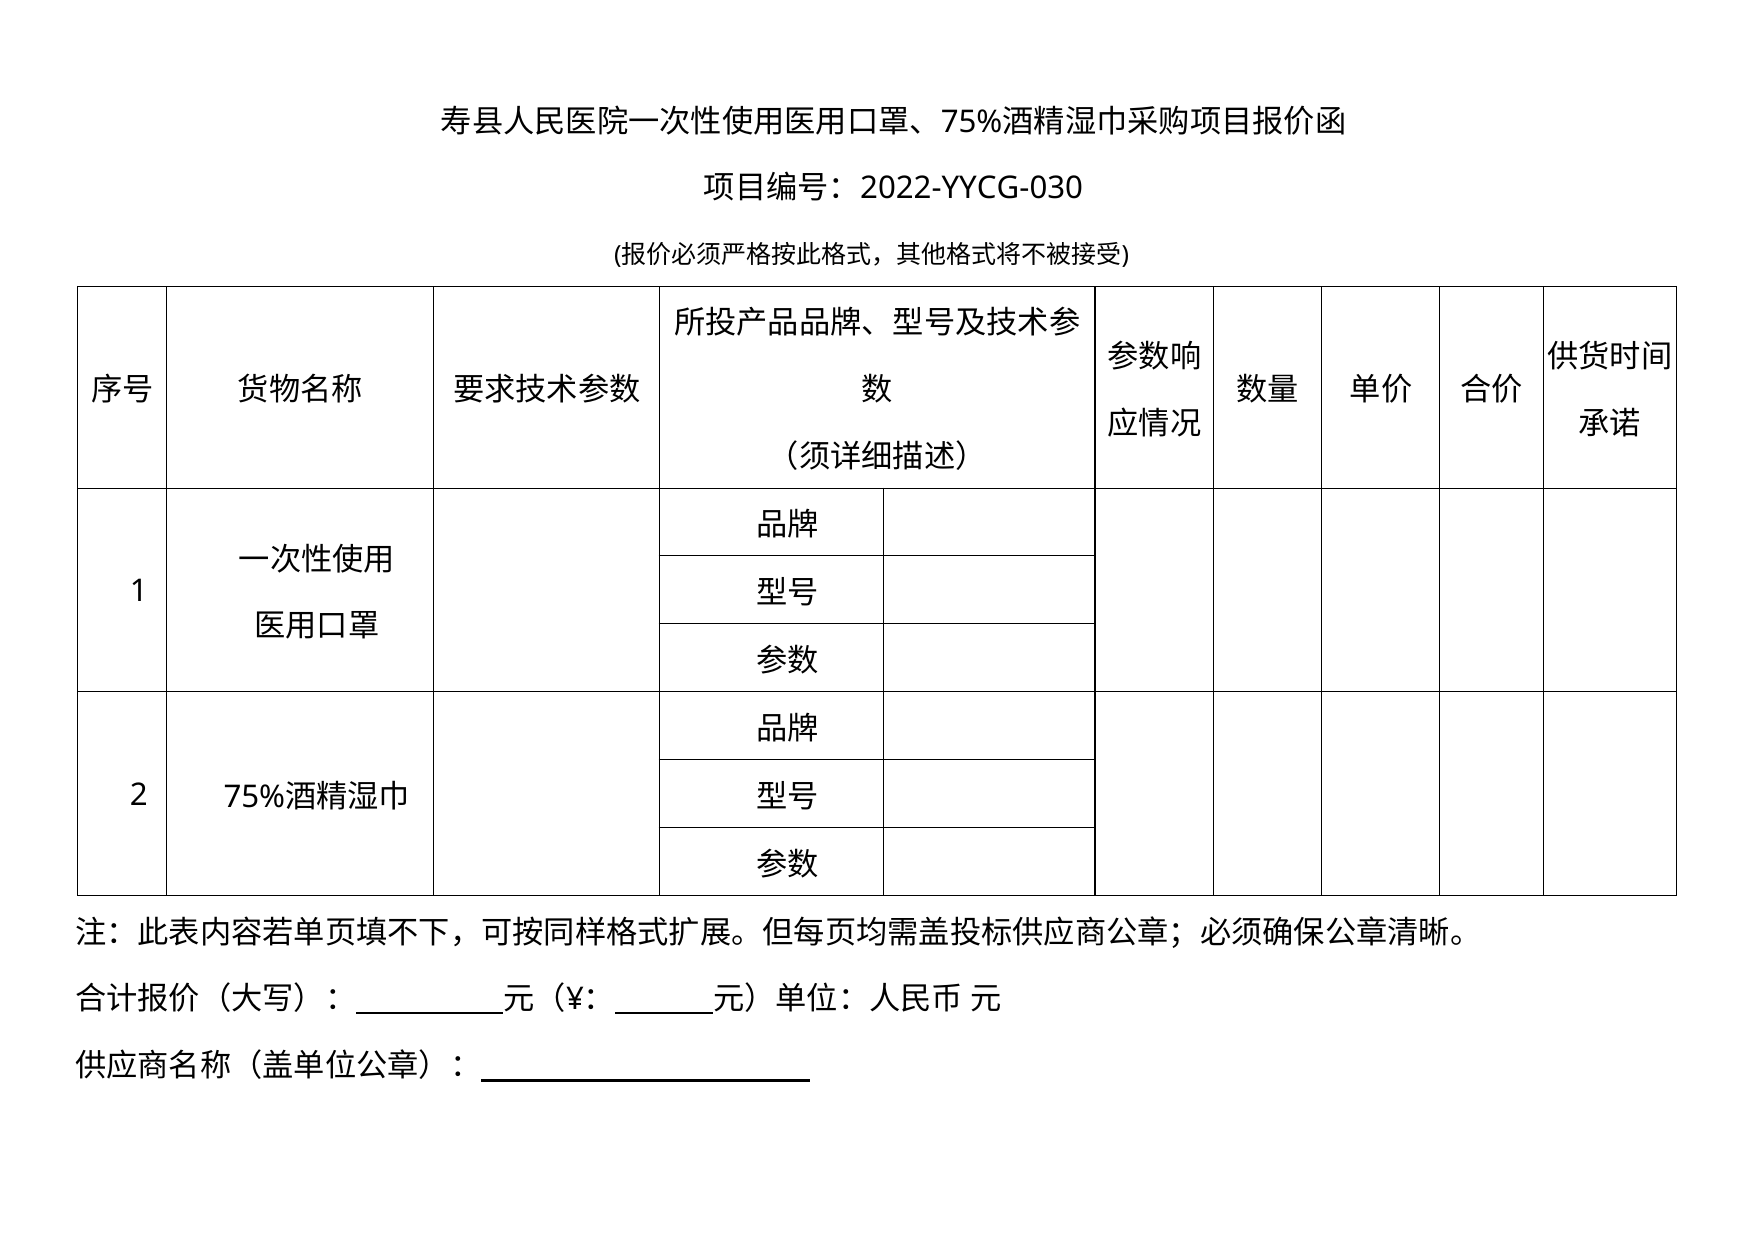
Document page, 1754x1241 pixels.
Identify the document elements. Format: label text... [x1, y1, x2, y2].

table_cell [1214, 692, 1321, 895]
table_header 序号 [78, 287, 166, 487]
table_cell [1096, 692, 1213, 895]
table_cell [1214, 489, 1321, 691]
table_header 合价 [1440, 287, 1543, 487]
table_header 参数响应情况 [1096, 287, 1213, 487]
table_cell [1440, 489, 1543, 691]
table_cell 2 [78, 692, 166, 895]
table_cell 75%酒精湿巾 [167, 692, 433, 895]
table_header 要求技术参数 [434, 287, 659, 487]
text 项目编号：2022-YYCG-030 [75, 152, 1712, 219]
text 寿县人民医院一次性使用医用口罩、75%酒精湿巾采购项目报价函 [75, 85, 1712, 152]
table_cell [434, 489, 659, 691]
table_cell [884, 489, 1094, 555]
table_header 所投产品品牌、型号及技术参数 （须详细描述） [660, 287, 1094, 487]
table_cell 型号 [660, 760, 883, 827]
table_cell [1322, 692, 1439, 895]
table_cell 型号 [660, 556, 883, 623]
table_cell [884, 760, 1094, 827]
table_cell [884, 556, 1094, 623]
table_cell [1096, 489, 1213, 691]
table_cell [1440, 692, 1543, 895]
text (报价必须严格按此格式，其他格式将不被接受) [31, 219, 1712, 286]
table_cell 参数 [660, 624, 883, 691]
table_cell 参数 [660, 828, 883, 895]
table_cell [884, 828, 1094, 895]
table_cell [884, 624, 1094, 691]
table_cell [884, 692, 1094, 759]
table_cell [1544, 692, 1676, 895]
text 供应商名称（盖单位公章）： [75, 1030, 1712, 1097]
table_header 数量 [1214, 287, 1321, 487]
text 合计报价（大写）： 元（¥： 元）单位：人民币 元 [75, 963, 1712, 1030]
table_cell [1544, 489, 1676, 691]
text 注：此表内容若单页填不下，可按同样格式扩展。但每页均需盖投标供应商公章；必须确保公章清晰。 [75, 896, 1712, 963]
table_cell 一次性使用 医用口罩 [167, 489, 433, 691]
table_header 单价 [1322, 287, 1439, 487]
table_cell [434, 692, 659, 895]
table_cell 品牌 [660, 692, 883, 759]
table_cell 品牌 [660, 489, 883, 555]
table_header 供货时间承诺 [1544, 287, 1676, 487]
table_header 货物名称 [167, 287, 433, 487]
table_cell 1 [78, 489, 166, 691]
table_cell [1322, 489, 1439, 691]
